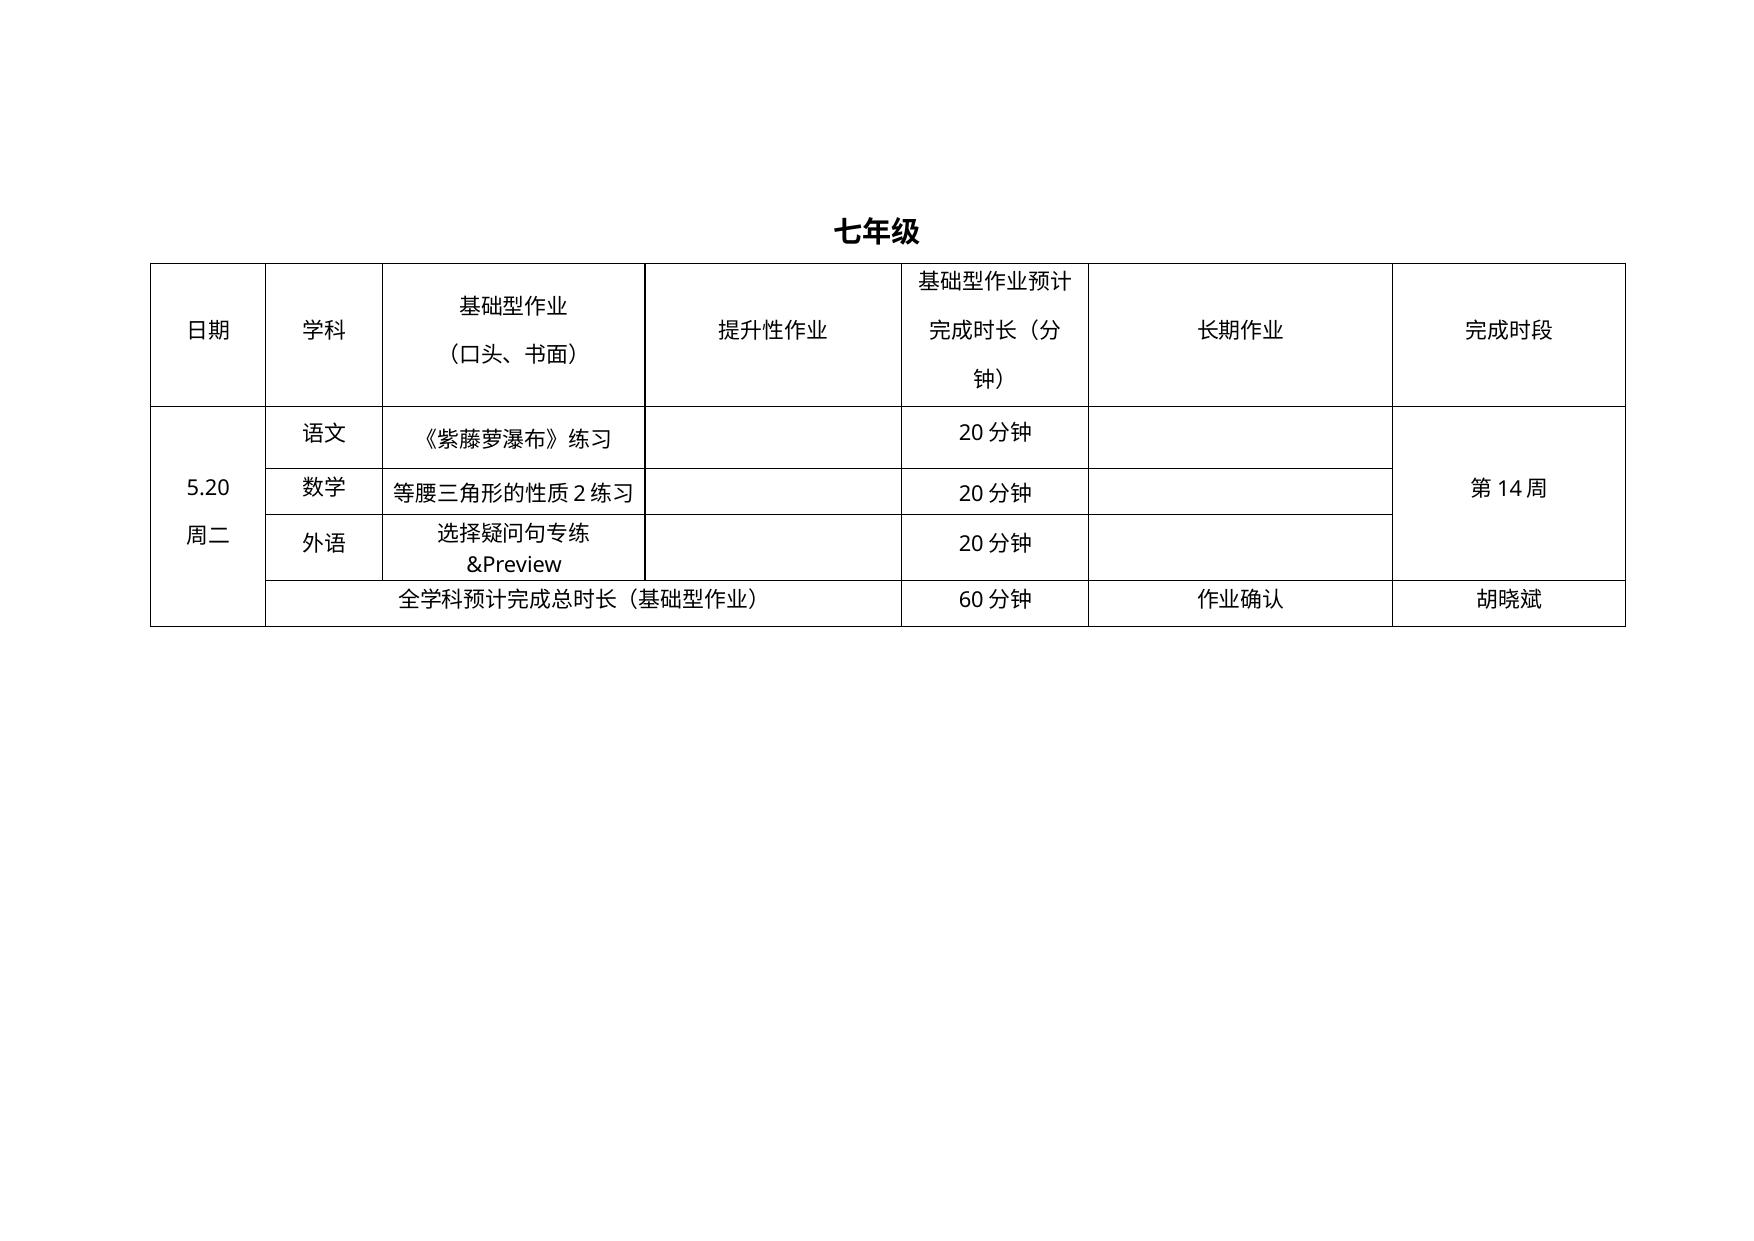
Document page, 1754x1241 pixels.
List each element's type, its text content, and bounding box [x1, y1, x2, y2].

table_cell 20分钟 [902, 469, 1088, 514]
table_cell 20分钟 [902, 515, 1088, 580]
table_cell [646, 469, 901, 514]
table_header 基础型作业 （口头、书面） [383, 264, 644, 406]
table_cell 等腰三角形的性质2练习 [383, 469, 644, 514]
table_cell 作业确认 [1089, 581, 1392, 626]
table_cell 数学 [266, 469, 382, 514]
table_cell 60分钟 [902, 581, 1088, 626]
table_cell [1089, 469, 1392, 514]
table_cell 20分钟 [902, 407, 1088, 468]
table_header 基础型作业预计完成时长（分钟） [902, 264, 1088, 406]
table_cell 第14周 [1393, 407, 1625, 580]
table_cell 语文 [266, 407, 382, 468]
table_cell [646, 515, 901, 580]
text 七年级 [150, 198, 1604, 263]
table_cell [1089, 407, 1392, 468]
table_cell 5.20 周二 [151, 407, 265, 626]
table_header 完成时段 [1393, 264, 1625, 406]
table_header 日期 [151, 264, 265, 406]
table_cell 胡晓斌 [1393, 581, 1625, 626]
table_cell 全学科预计完成总时长（基础型作业） [266, 581, 901, 626]
table_header 长期作业 [1089, 264, 1392, 406]
table_cell 外语 [266, 515, 382, 580]
table_header 提升性作业 [646, 264, 901, 406]
table_cell 选择疑问句专练&Preview [383, 515, 644, 580]
table_header 学科 [266, 264, 382, 406]
table_cell [646, 407, 901, 468]
table_cell 《紫藤萝瀑布》练习 [383, 407, 644, 468]
table_cell [1089, 515, 1392, 580]
